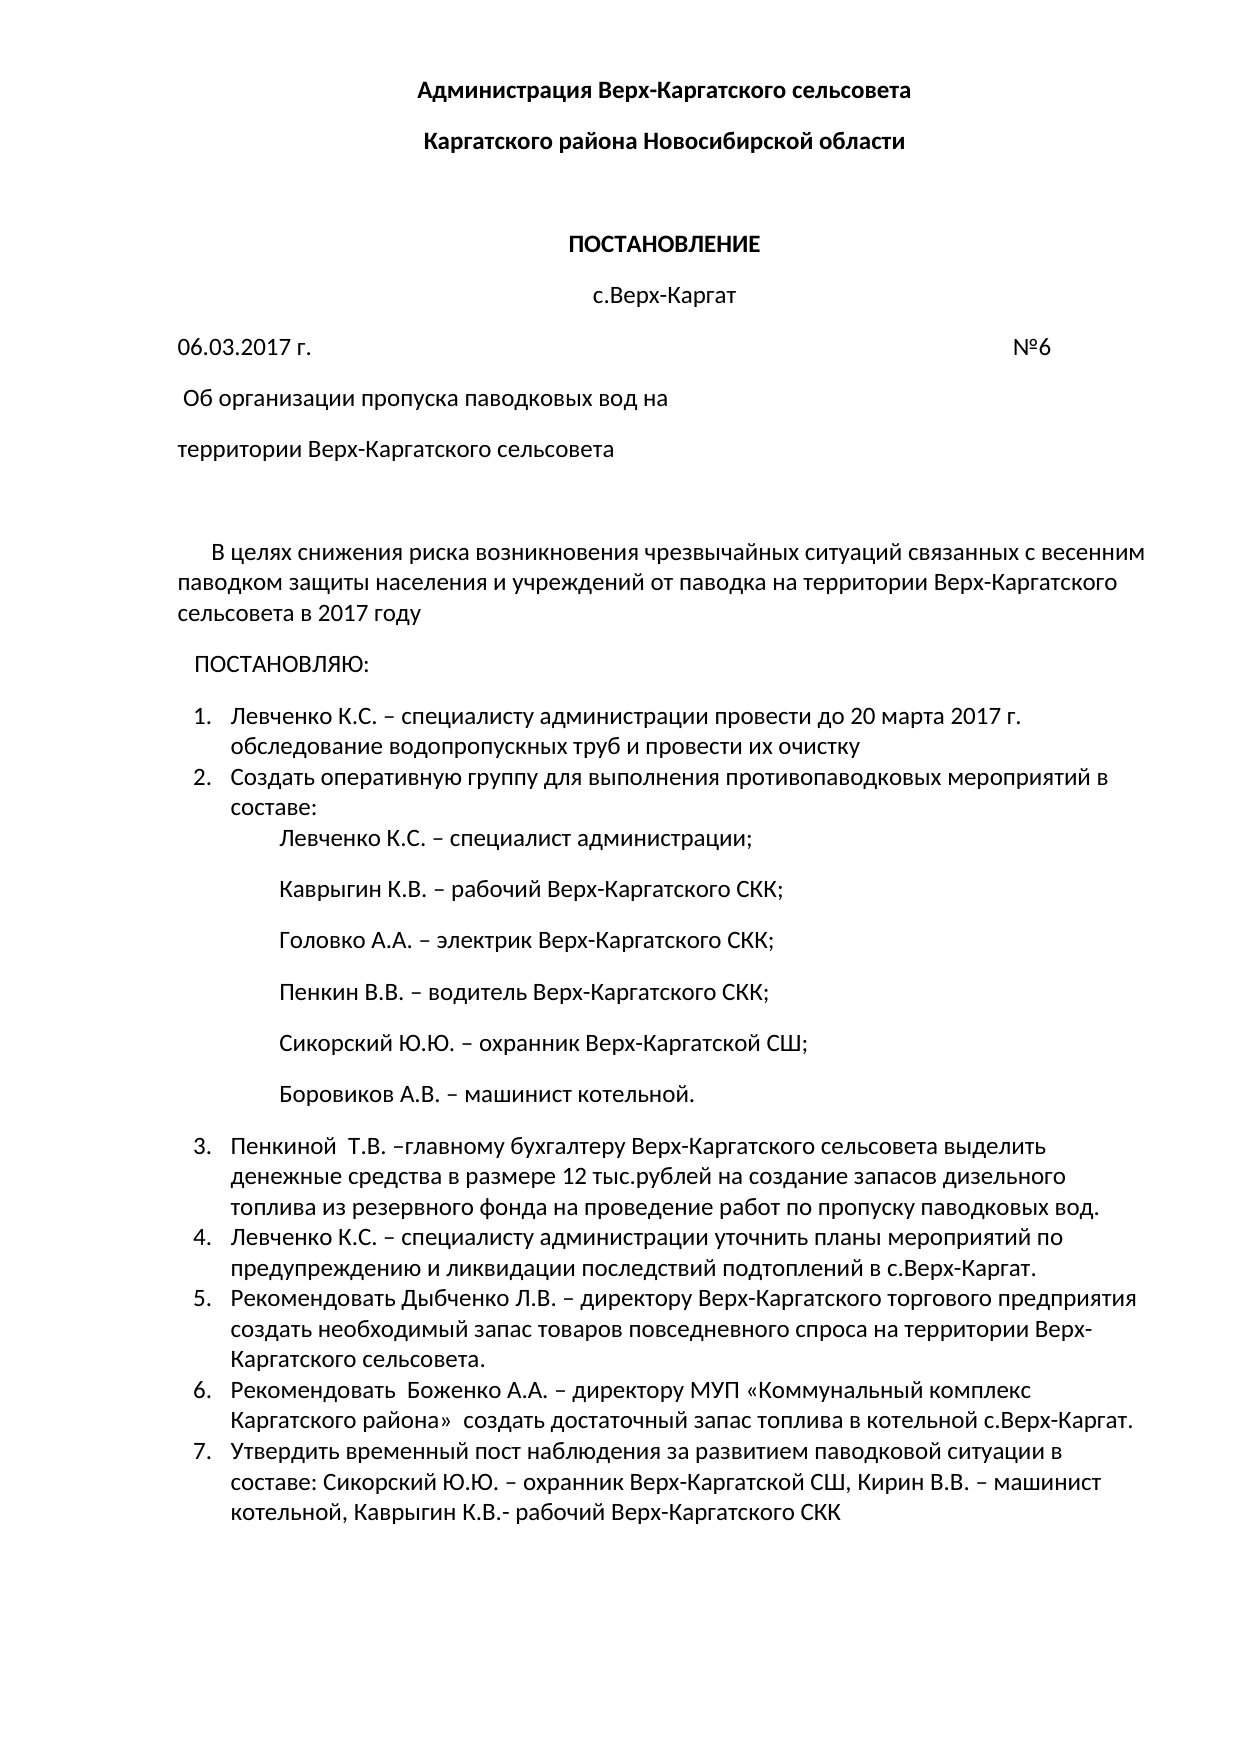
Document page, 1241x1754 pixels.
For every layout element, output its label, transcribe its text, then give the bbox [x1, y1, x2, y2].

text Пенкин В.В. – водитель Верх-Каргатского СКК; [177, 976, 1152, 1006]
list Рекомендовать Боженко А.А. – директору МУП «Коммунальный комплекс Каргатского района» создать достаточный запас топлива в котельной с.Верх-Каргат. [193, 1374, 1152, 1435]
text Боровиков А.В. – машинист котельной. [177, 1079, 1152, 1109]
text В целях снижения риска возникновения чрезвычайных ситуаций связанных с весенним паводком защиты населения и учреждений от паводка на территории Верх-Каргатского сельсовета в 2017 году [177, 536, 1152, 628]
list Левченко К.С. – специалисту администрации уточнить планы мероприятий по предупреждению и ликвидации последствий подтоплений в с.Верх-Каргат. [193, 1222, 1152, 1283]
text Каргатского района Новосибирской области [177, 125, 1152, 156]
text 06.03.2017 г. №6 [177, 331, 1152, 361]
list Утвердить временный пост наблюдения за развитием паводковой ситуации в составе: Сикорский Ю.Ю. – охранник Верх-Каргатской СШ, Кирин В.В. – машинист котельной, Каврыгин К.В.- рабочий Верх-Каргатского СКК [193, 1435, 1152, 1527]
list Пенкиной Т.В. –главному бухгалтеру Верх-Каргатского сельсовета выделить денежные средства в размере 12 тыс.рублей на создание запасов дизельного топлива из резервного фонда на проведение работ по пропуску паводковых вод. [193, 1130, 1152, 1222]
text Сикорский Ю.Ю. – охранник Верх-Каргатской СШ; [177, 1027, 1152, 1058]
text ПОСТАНОВЛЕНИЕ [177, 228, 1152, 258]
list Левченко К.С. – специалисту администрации провести до 20 марта 2017 г. обследование водопропускных труб и провести их очистку [193, 700, 1152, 761]
text Головко А.А. – электрик Верх-Каргатского СКК; [177, 924, 1152, 955]
text Левченко К.С. – специалист администрации; [177, 822, 1152, 852]
list Рекомендовать Дыбченко Л.В. – директору Верх-Каргатского торгового предприятия создать необходимый запас товаров повседневного спроса на территории Верх-Каргатского сельсовета. [193, 1283, 1152, 1374]
text Каврыгин К.В. – рабочий Верх-Каргатского СКК; [177, 873, 1152, 904]
text Об организации пропуска паводковых вод на [177, 382, 1152, 412]
text с.Верх-Каргат [177, 279, 1152, 310]
list Создать оперативную группу для выполнения противопаводковых мероприятий в составе: [193, 761, 1152, 822]
text ПОСТАНОВЛЯЮ: [177, 648, 1152, 679]
text Администрация Верх-Каргатского сельсовета [177, 74, 1152, 104]
text территории Верх-Каргатского сельсовета [177, 433, 1152, 464]
